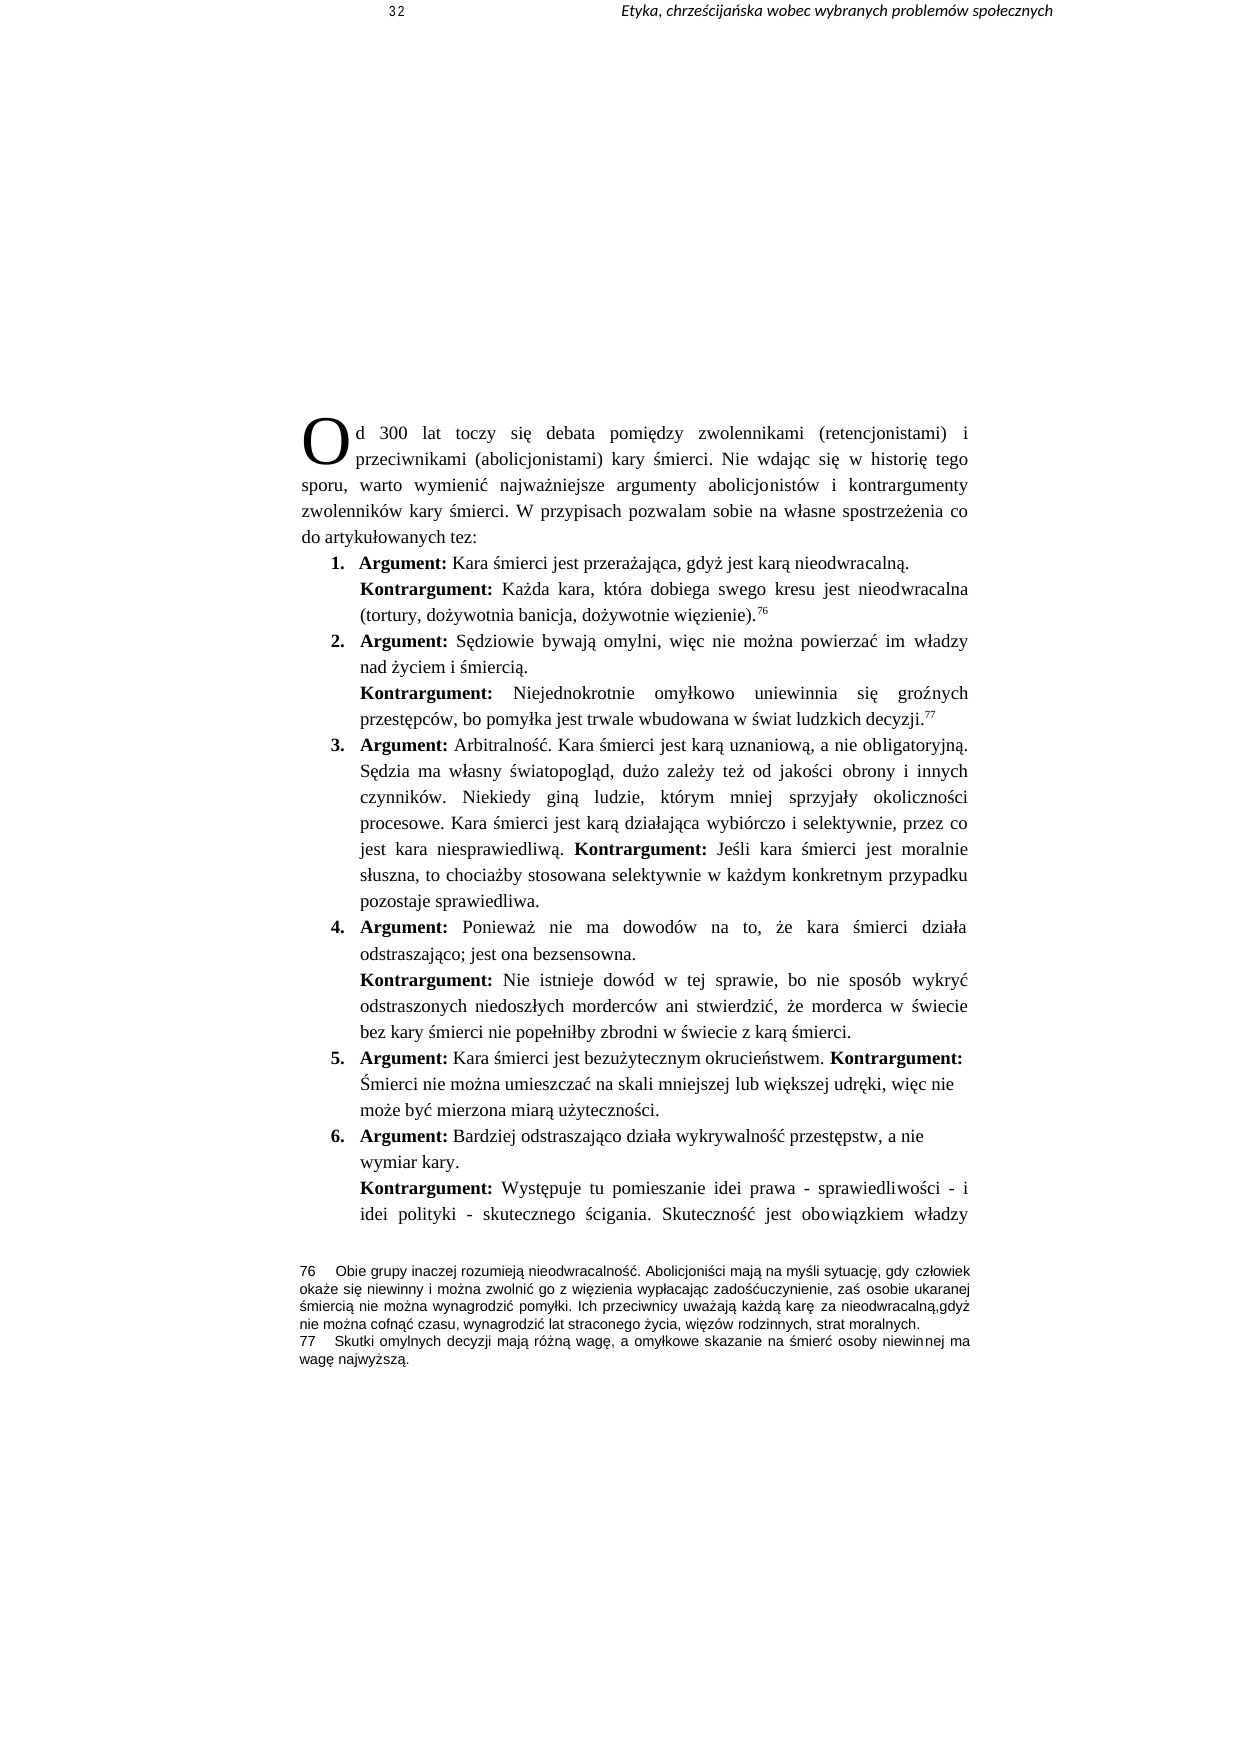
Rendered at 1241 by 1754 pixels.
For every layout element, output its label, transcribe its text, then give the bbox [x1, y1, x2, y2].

list Argument: Arbitralność. Kara śmierci jest karą uznaniową, a nie obligatoryjną. Sędzia ma własny światopogląd, dużo zależy też od jakości obrony i innych czynników. Niekiedy giną ludzie, którym mniej sprzyjały okoliczności procesowe. Kara śmierci jest karą działająca wybiórczo i selektywnie, przez co jest kara niesprawiedliwą. Kontrargument: Jeśli kara śmierci jest moralnie słuszna, to chociażby stosowana selektywnie w każdym konkretnym przypadku pozostaje sprawiedliwa. [331, 731, 968, 913]
text Kontrargument: Nie istnieje dowód w tej sprawie, bo nie sposób wykryć odstraszonych niedoszłych morderców ani stwierdzić, że morderca w świecie bez kary śmierci nie popełniłby zbrodni w świecie z karą śmierci. [360, 965, 968, 1043]
text Kontrargument: Każda kara, która dobiega swego kresu jest nieodwracalna (tortury, dożywotnia banicja, dożywotnie więzienie). [360, 574, 968, 627]
text Kontrargument: Występuje tu pomieszanie idei prawa - sprawiedliwości - i idei polityki - skutecznego ścigania. Skuteczność jest obowiązkiem władzy wykonawczej, zaś sąd ma wydawać sprawiedliwe wyroki. Przesunięcie punktu ciężkości rozumowania prawniczego z wymiaru kary na skuteczność ścigania prowadzi do państwa totalitarnego. [360, 1173, 968, 1226]
list Argument: Sędziowie bywają omylni, więc nie można powierzać im władzy nad życiem i śmiercią. [331, 627, 968, 679]
text d 300 lat toczy się debata pomiędzy zwolennikami (retencjonistami) i przeciwnikami (abolicjonistami) kary śmierci. Nie wdając się w historię tego sporu, warto wymienić najważniejsze argumenty abolicjonistów i kontrargumenty zwolenników kary śmierci. W przypisach pozwalam sobie na własne spostrzeżenia co do artykułowanych tez: [301, 418, 968, 548]
list Argument: Bardziej odstraszająco działa wykrywalność przestępstw, a nie wymiar kary. [331, 1121, 968, 1173]
list Argument: Kara śmierci jest przerażająca, gdyż jest karą nieodwracalną. [331, 548, 968, 574]
list Argument: Kara śmierci jest bezużytecznym okrucieństwem. Kontrargument: Śmierci nie można umieszczać na skali mniejszej lub większej udręki, więc nie może być mierzona miarą użyteczności. [331, 1043, 968, 1121]
list Argument: Ponieważ nie ma dowodów na to, że kara śmierci działa odstraszająco; jest ona bezsensowna. [331, 913, 968, 965]
text Kontrargument: Niejednokrotnie omyłkowo uniewinnia się groźnych przestępców, bo pomyłka jest trwale wbudowana w świat ludzkich decyzji. [360, 679, 968, 731]
